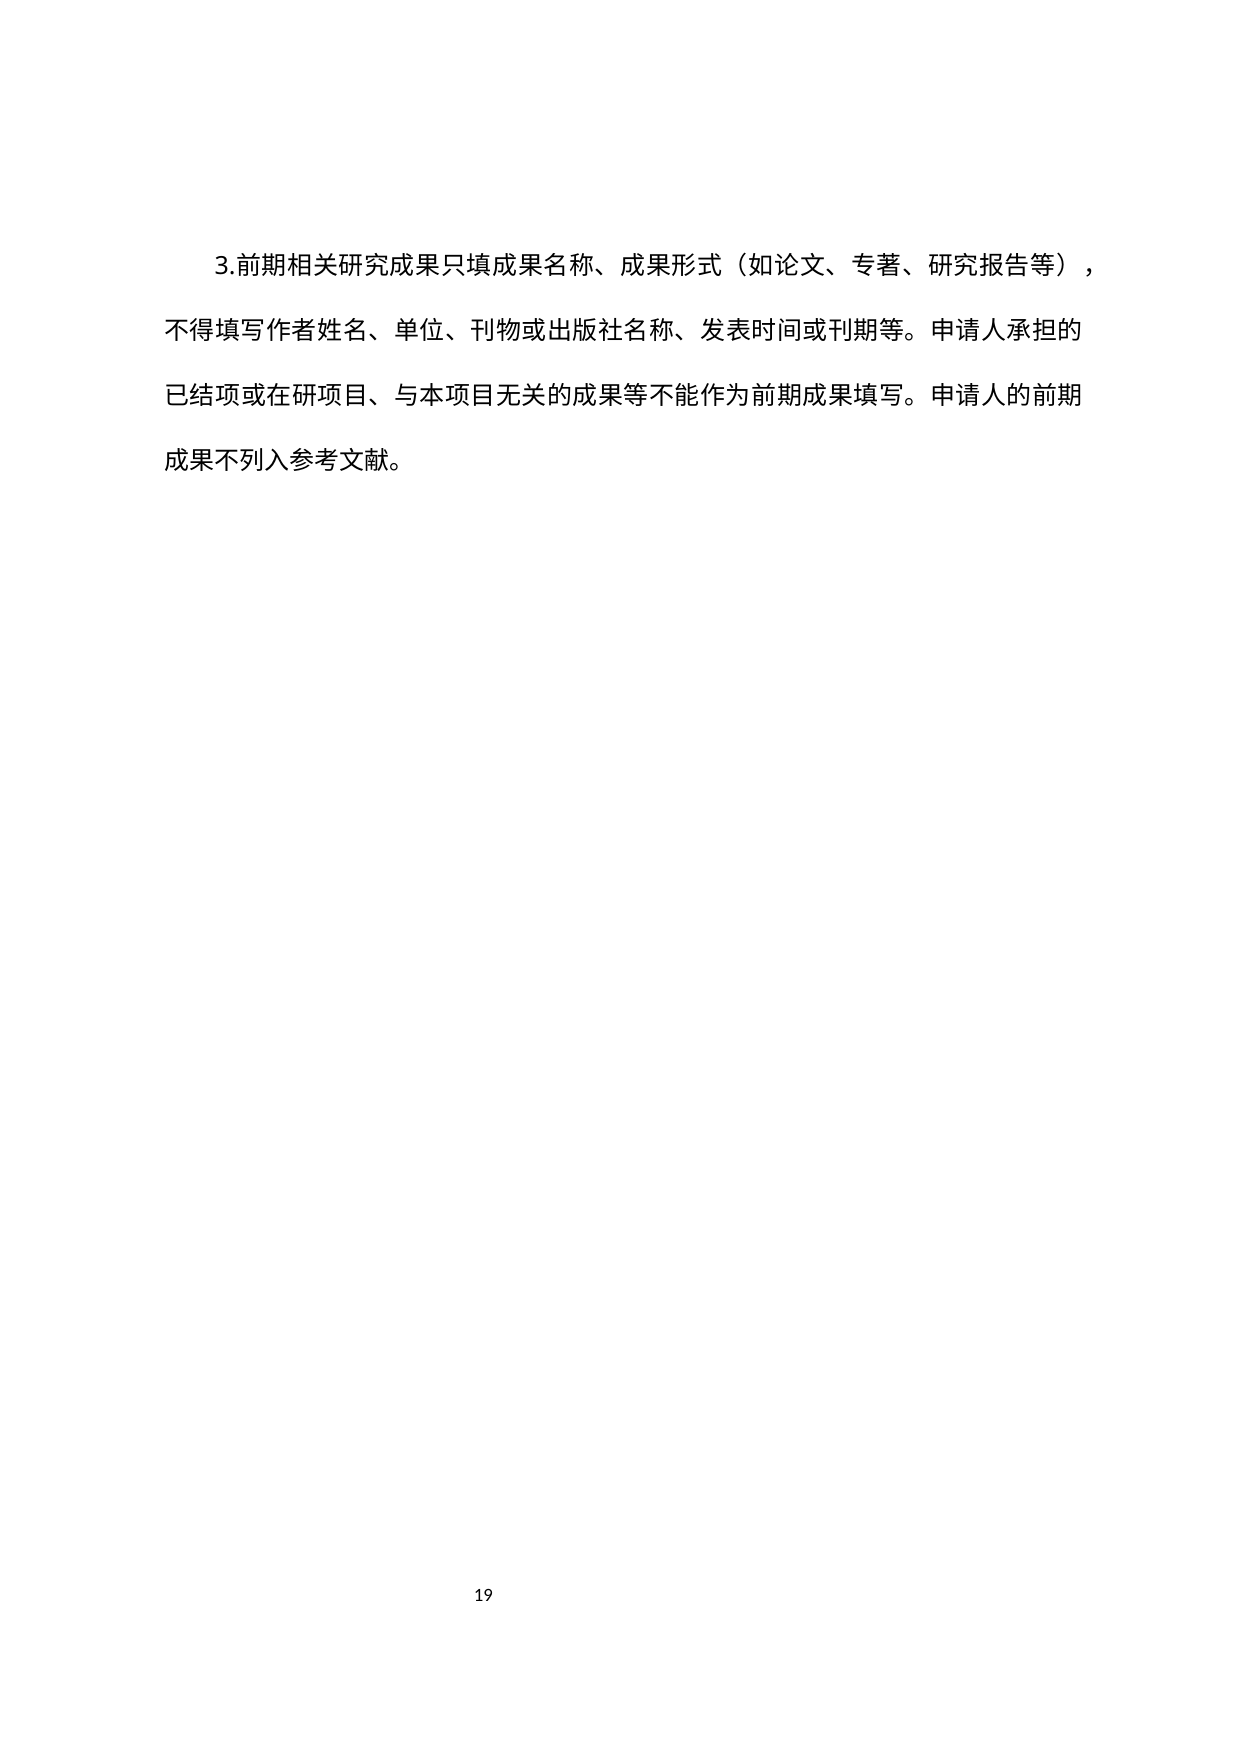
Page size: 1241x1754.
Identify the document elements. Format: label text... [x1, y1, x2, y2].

text 3.前期相关研究成果只填成果名称、成果形式（如论文、专著、研究报告等），不得填写作者姓名、单位、刊物或出版社名称、发表时间或刊期等。申请人承担的已结项或在研项目、与本项目无关的成果等不能作为前期成果填写。申请人的前期成果不列入参考文献。 [164, 231, 1083, 491]
